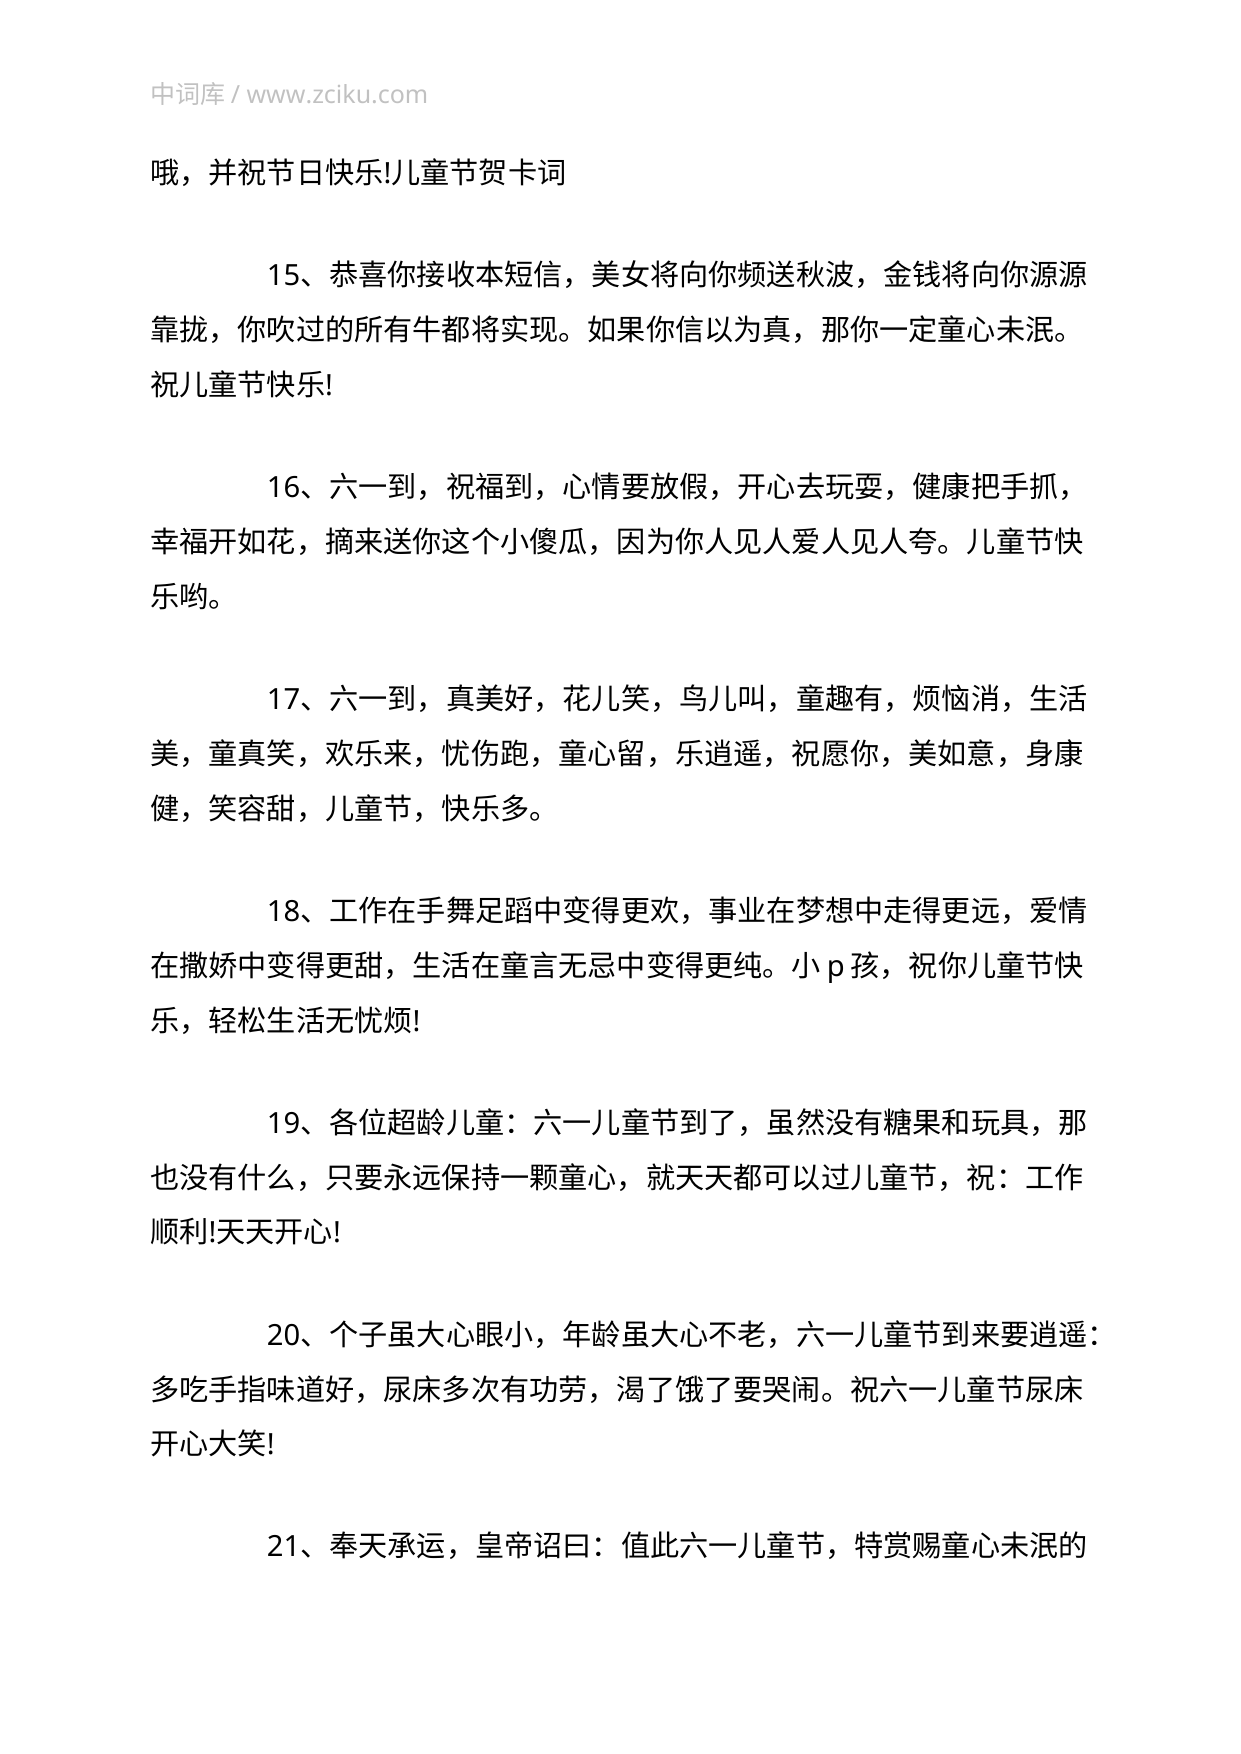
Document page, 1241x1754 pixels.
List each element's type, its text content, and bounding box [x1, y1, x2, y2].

text 20、个子虽大心眼小，年龄虽大心不老，六一儿童节到来要逍遥：多吃手指味道好，尿床多次有功劳，渴了饿了要哭闹。祝六一儿童节尿床开心大笑! [150, 1311, 1090, 1463]
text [150, 1523, 1090, 1565]
text 15、恭喜你接收本短信，美女将向你频送秋波，金钱将向你源源靠拢，你吹过的所有牛都将实现。如果你信以为真，那你一定童心未泯。祝儿童节快乐! [150, 252, 1090, 404]
text 16、六一到，祝福到，心情要放假，开心去玩耍，健康把手抓，幸福开如花，摘来送你这个小傻瓜，因为你人见人爱人见人夸。儿童节快乐哟。 [150, 464, 1090, 616]
text 19、各位超龄儿童：六一儿童节到了，虽然没有糖果和玩具，那也没有什么，只要永远保持一颗童心，就天天都可以过儿童节，祝：工作顺利!天天开心! [150, 1099, 1090, 1251]
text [150, 150, 1090, 192]
text 18、工作在手舞足蹈中变得更欢，事业在梦想中走得更远，爱情在撒娇中变得更甜，生活在童言无忌中变得更纯。小p孩，祝你儿童节快乐，轻松生活无忧烦! [150, 887, 1090, 1039]
text 17、六一到，真美好，花儿笑，鸟儿叫，童趣有，烦恼消，生活美，童真笑，欢乐来，忧伤跑，童心留，乐逍遥，祝愿你，美如意，身康健，笑容甜，儿童节，快乐多。 [150, 676, 1090, 828]
